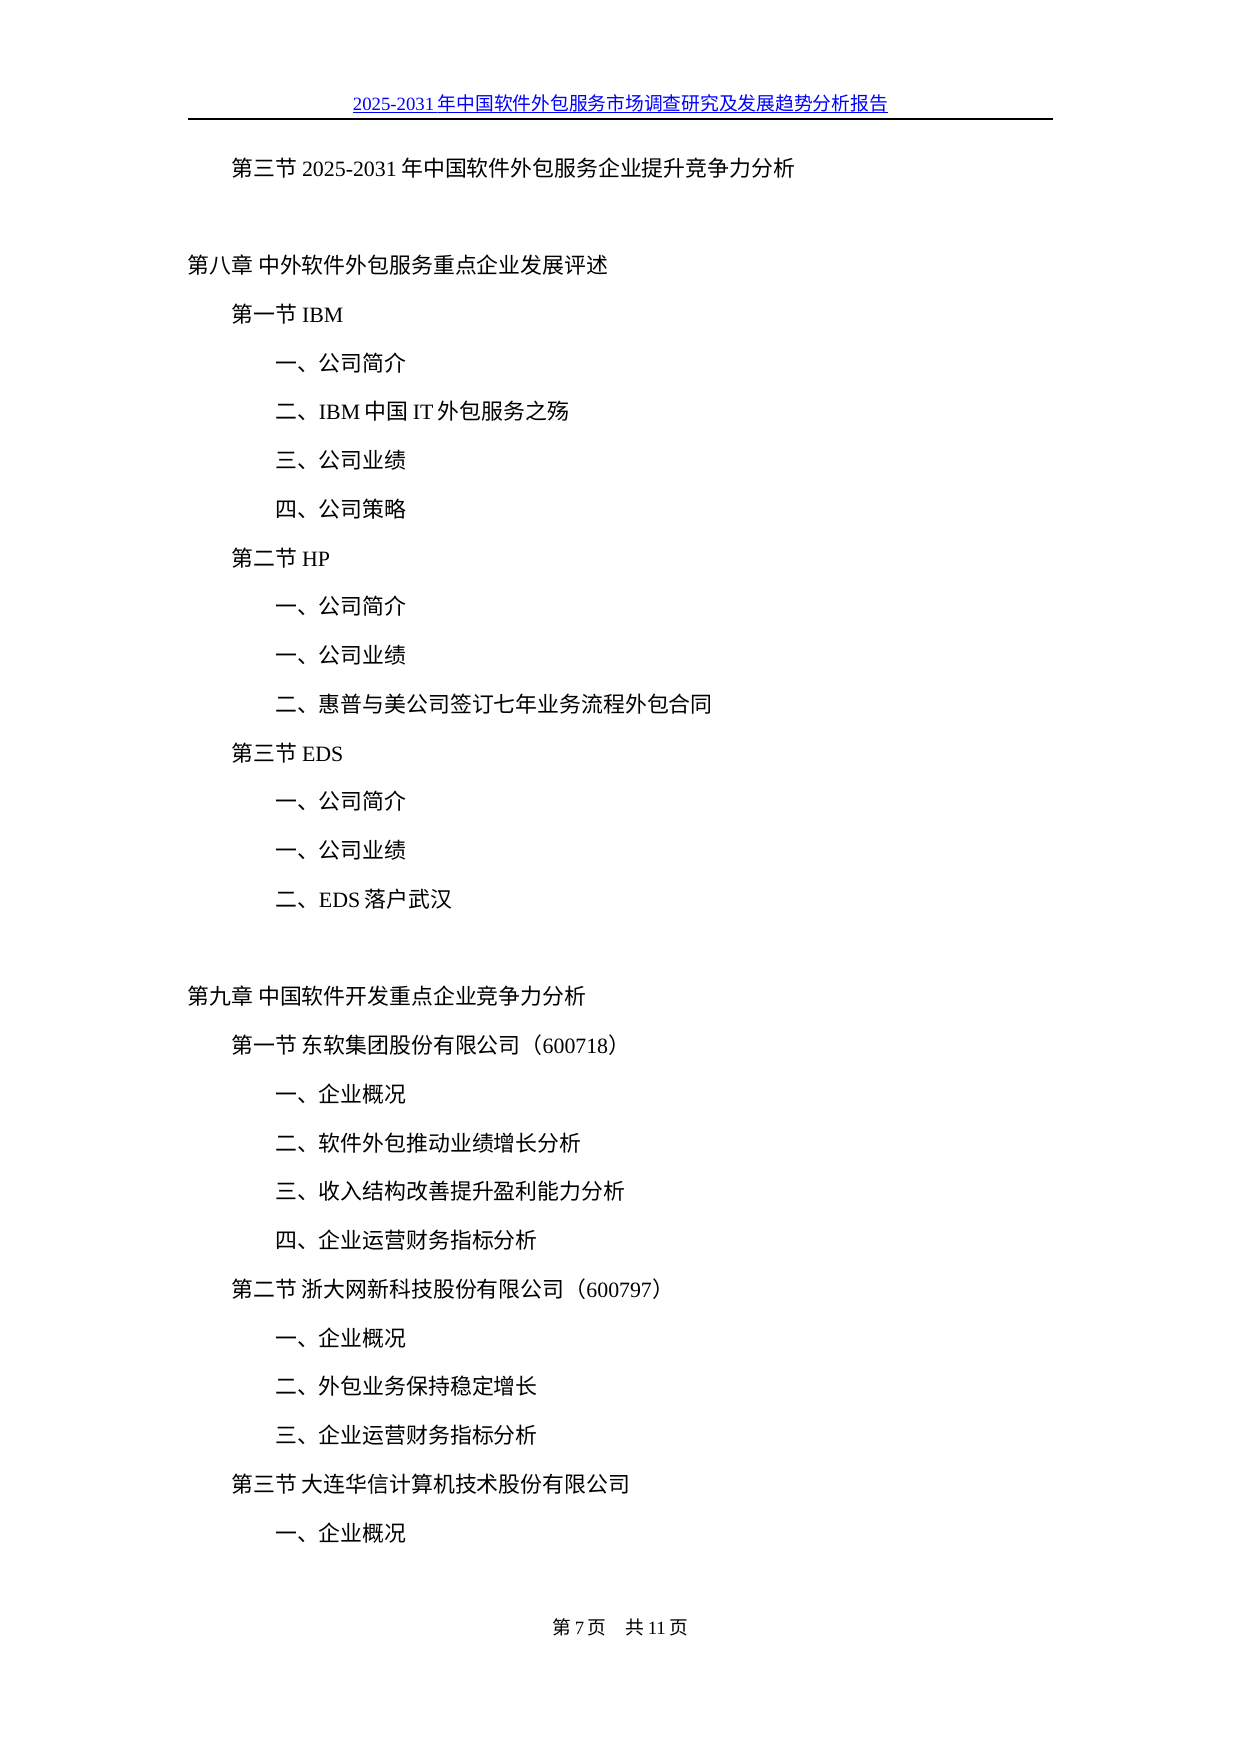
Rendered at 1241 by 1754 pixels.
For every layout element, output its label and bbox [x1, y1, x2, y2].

text [187, 150, 1053, 1548]
